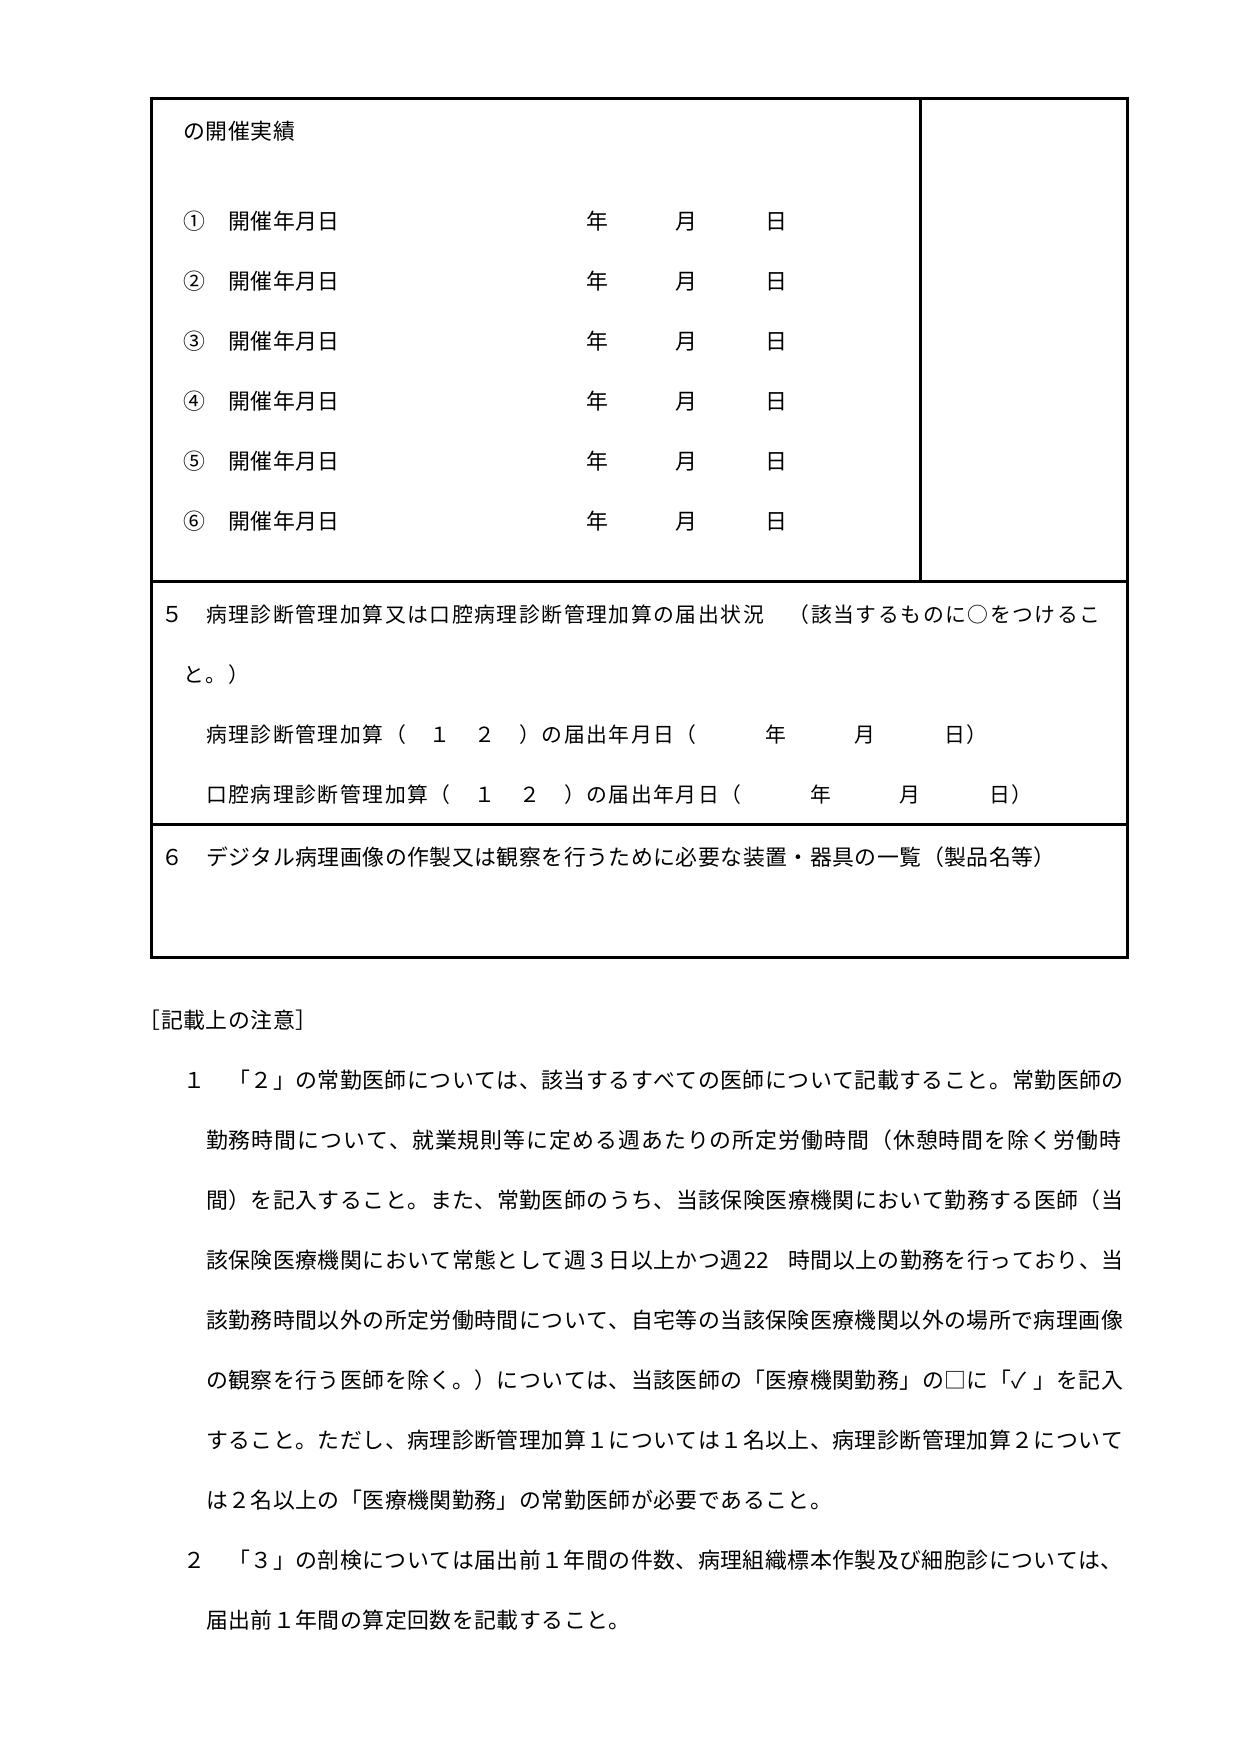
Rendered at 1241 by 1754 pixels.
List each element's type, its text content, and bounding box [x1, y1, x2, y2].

table_cell [922, 100, 1126, 580]
table_cell ６ デジタル病理画像の作製又は観察を行うために必要な装置・器具の一覧（製品名等） [153, 826, 1126, 956]
text １ 「２」の常勤医師については、該当するすべての医師について記載すること。常勤医師の勤務時間について、就業規則等に定める週あたりの所定労働時間（休憩時間を除く労働時間）を記入すること。また、常勤医師のうち、当該保険医療機関において勤務する医師（当該保険医療機関において常態として週３日以上かつ週22 時間以上の勤務を行っており、当該勤務時間以外の所定労働時間について、自宅等の当該保険医療機関以外の場所で病理画像の観察を行う医師を除く。）については、当該医師の「医療機関勤務」の□に「✓」を記入すること。ただし、病理診断管理加算１については１名以上、病理診断管理加算２については２名以上の「医療機関勤務」の常勤医師が必要であること。 [161, 1049, 1124, 1529]
text ２ 「３」の剖検については届出前１年間の件数、病理組織標本作製及び細胞診については、届出前１年間の算定回数を記載すること。 [161, 1529, 1124, 1649]
table_cell ５ 病理診断管理加算又は口腔病理診断管理加算の届出状況 （該当するものに○をつけること。） 病理診断管理加算（ １ ２ ）の届出年月日（ 年 月 日） 口腔病理診断管理加算（ １ ２ ）の届出年月日（ 年 月 日） [153, 583, 1126, 823]
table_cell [153, 100, 919, 580]
text ［記載上の注意］ [127, 989, 1124, 1049]
